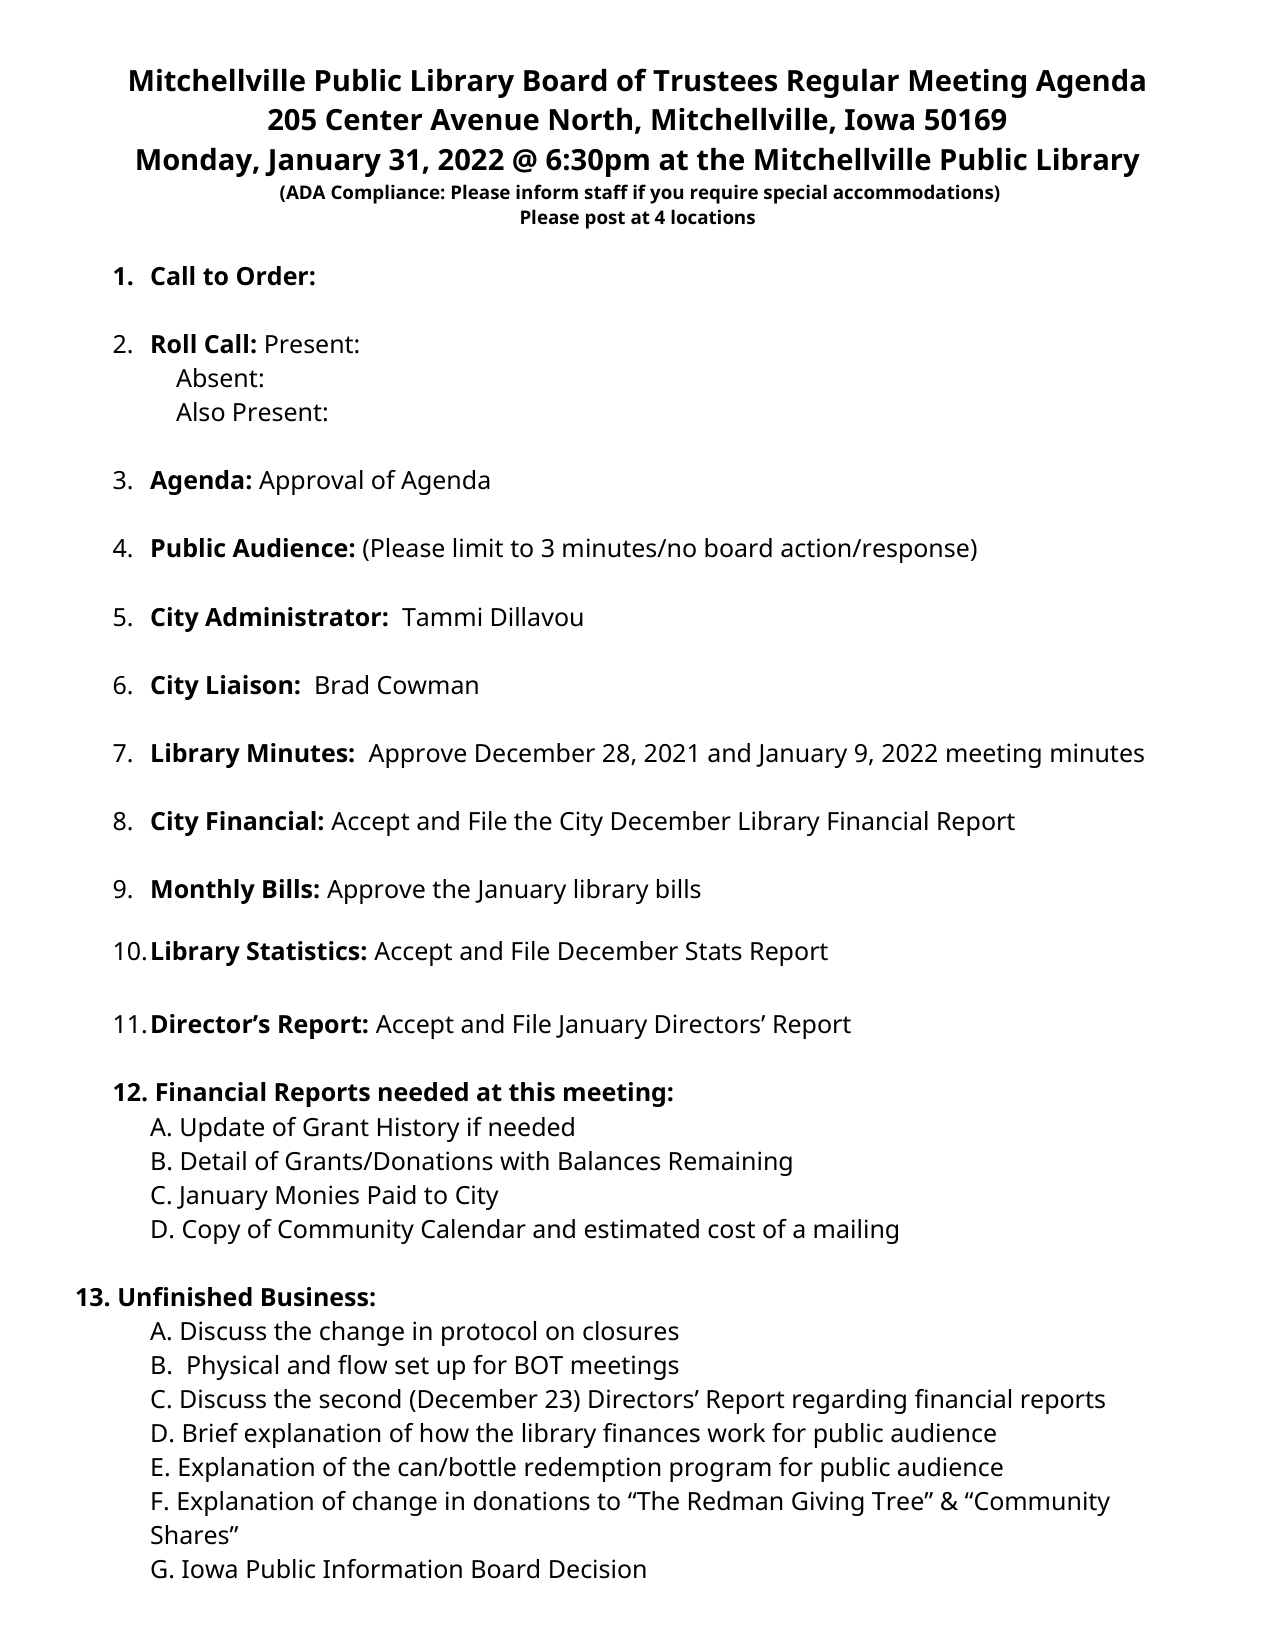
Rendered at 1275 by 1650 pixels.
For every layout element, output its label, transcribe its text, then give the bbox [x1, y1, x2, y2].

text C. Discuss the second (December 23) Directors’ Report regarding financial reports [75, 1382, 1200, 1416]
list Library Minutes: Approve December 28, 2021 and January 9, 2022 meeting minutes [112, 735, 1200, 769]
text Also Present: [75, 395, 1200, 429]
list Agenda: Approval of Agenda [112, 463, 1200, 497]
text Absent: [75, 361, 1200, 395]
text C. January Monies Paid to City [75, 1177, 1200, 1211]
list Public Audience: (Please limit to 3 minutes/no board action/response) [112, 531, 1200, 565]
list Library Statistics: Accept and File December Stats Report [112, 934, 1200, 968]
list City Financial: Accept and File the City December Library Financial Report [112, 803, 1200, 838]
text B. Physical and flow set up for BOT meetings [75, 1348, 1200, 1382]
list Roll Call: Present: [112, 327, 1200, 361]
list Call to Order: [112, 258, 1200, 293]
text D. Copy of Community Calendar and estimated cost of a mailing [75, 1211, 1200, 1245]
list Director’s Report: Accept and File January Directors’ Report [112, 1007, 1200, 1041]
text Monday, January 31, 2022 @ 6:30pm at the Mitchellville Public Library [75, 139, 1200, 179]
text A. Discuss the change in protocol on closures [75, 1313, 1200, 1348]
text 205 Center Avenue North, Mitchellville, Iowa 50169 [75, 100, 1200, 139]
list Monthly Bills: Approve the January library bills [112, 872, 1200, 906]
text (ADA Compliance: Please inform staff if you require special accommodations) [75, 179, 1200, 204]
list City Administrator: Tammi Dillavou [112, 599, 1200, 633]
text A. Update of Grant History if needed [75, 1109, 1200, 1143]
text E. Explanation of the can/bottle redemption program for public audience [150, 1450, 1200, 1484]
text 12. Financial Reports needed at this meeting: [75, 1075, 1200, 1109]
text F. Explanation of change in donations to “The Redman Giving Tree” & “Community Shares” [150, 1484, 1200, 1552]
text B. Detail of Grants/Donations with Balances Remaining [75, 1143, 1200, 1177]
text G. Iowa Public Information Board Decision [150, 1552, 1200, 1586]
text Please post at 4 locations [75, 204, 1200, 230]
text 13. Unfinished Business: [75, 1279, 1200, 1313]
text D. Brief explanation of how the library finances work for public audience [75, 1416, 1200, 1450]
text Mitchellville Public Library Board of Trustees Regular Meeting Agenda [75, 60, 1200, 100]
list City Liaison: Brad Cowman [112, 667, 1200, 701]
